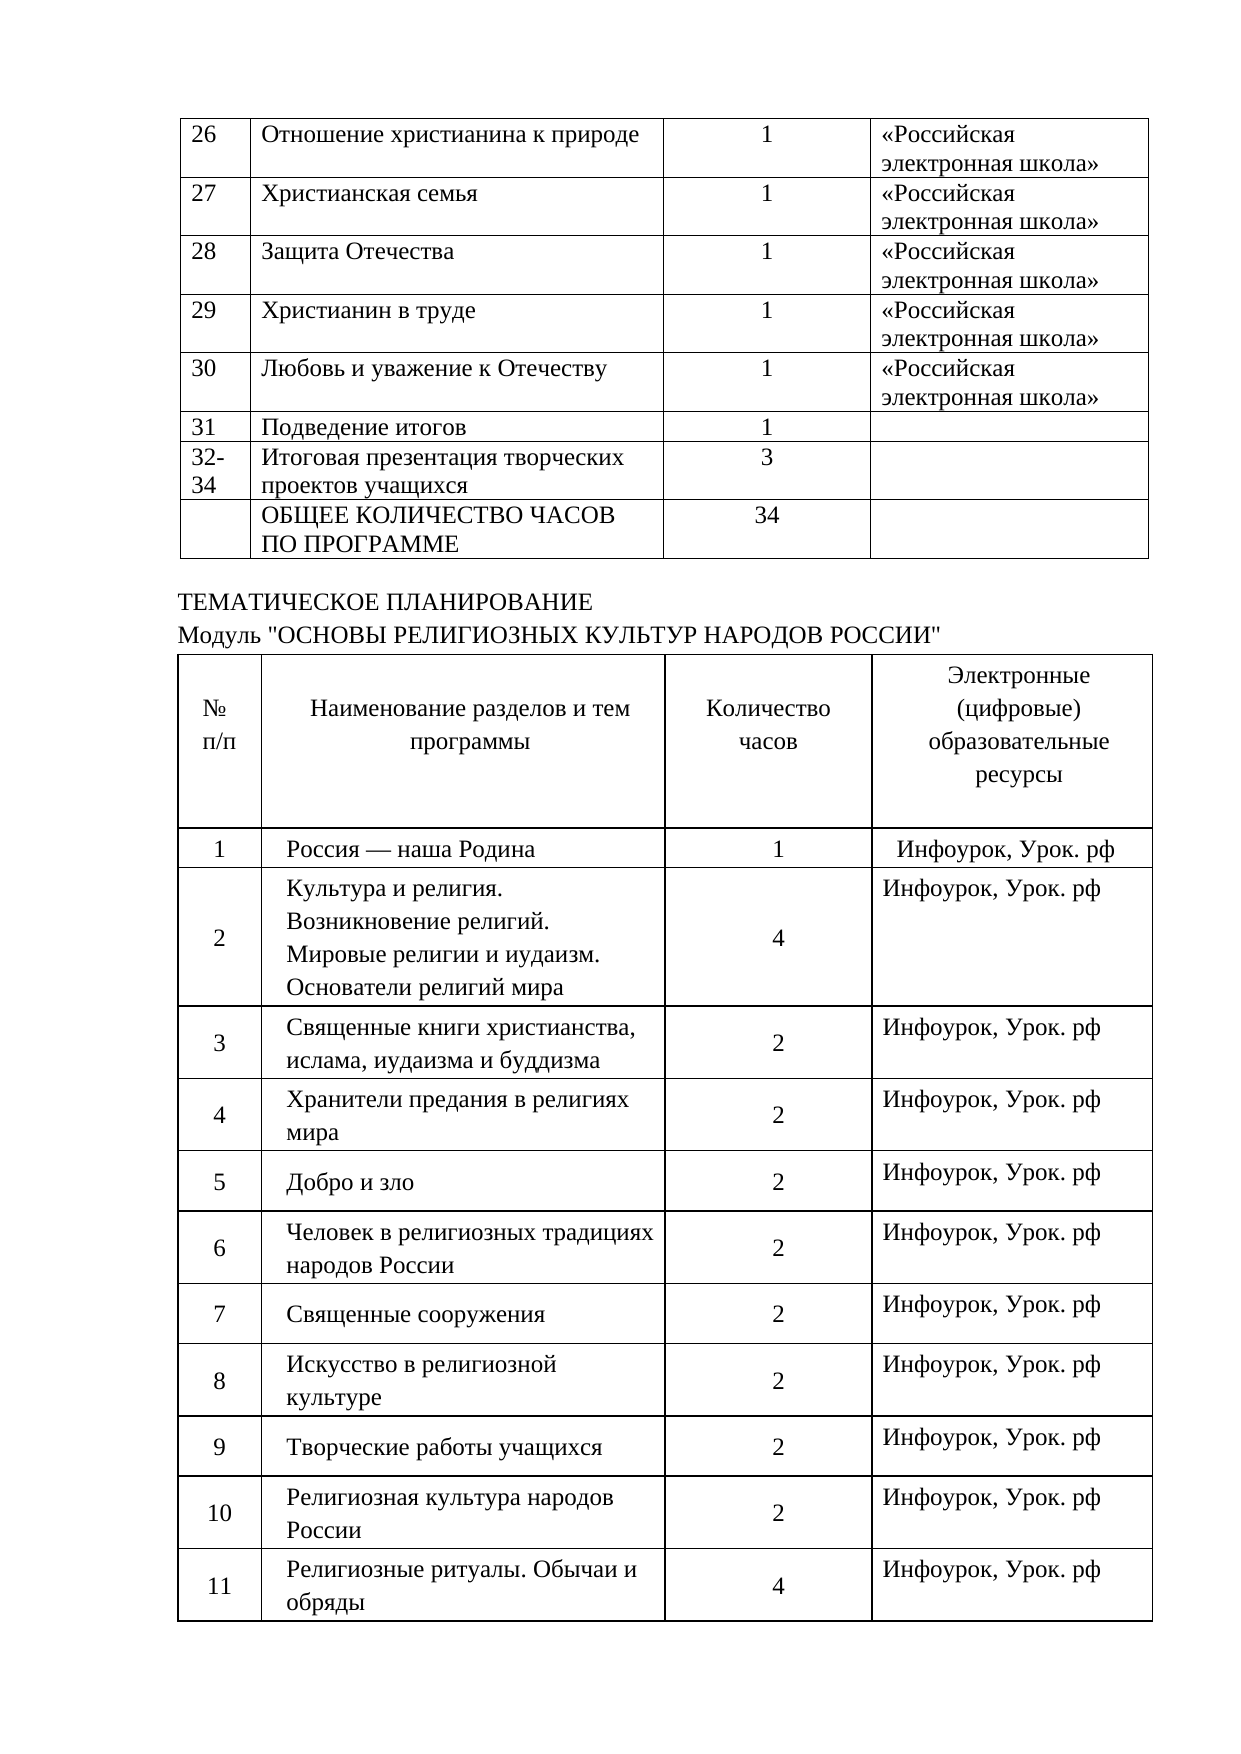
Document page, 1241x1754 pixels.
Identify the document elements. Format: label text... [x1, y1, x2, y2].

table_cell 26 [181, 119, 250, 177]
table_cell ОБЩЕЕ КОЛИЧЕСТВО ЧАСОВ ПО ПРОГРАММЕ [251, 500, 663, 558]
table_cell 7 [179, 1284, 261, 1343]
table_cell Инфоурок, Урок. рф [873, 1079, 1152, 1150]
table_cell 2 [666, 1007, 871, 1077]
table_cell [871, 412, 1148, 441]
table_cell 30 [181, 353, 250, 411]
table_header Количество часов [666, 655, 871, 827]
table_cell 4 [666, 868, 871, 1005]
table_cell Религиозная культура народов России [262, 1477, 664, 1548]
table_cell Хранители предания в религиях мира [262, 1079, 664, 1150]
table_header Электронные (цифровые) образовательные ресурсы [873, 655, 1152, 827]
table_cell [181, 500, 250, 558]
table_cell 2 [666, 1151, 871, 1210]
table_cell 10 [179, 1477, 261, 1548]
table_cell 1 [666, 829, 871, 867]
table_cell Культура и религия. Возникновение религий. Мировые религии и иудаизм. Основатели религий мира [262, 868, 664, 1005]
table_cell 4 [179, 1079, 261, 1150]
table_cell [871, 442, 1148, 499]
table_cell Инфоурок, Урок. рф [873, 1212, 1152, 1282]
table_cell 1 [664, 412, 870, 441]
table_cell 2 [666, 1212, 871, 1282]
table_cell 1 [179, 829, 261, 867]
table_cell Подведение итогов [251, 412, 663, 441]
table_cell 2 [179, 868, 261, 1005]
table_header Наименование разделов и тем программы [262, 655, 664, 827]
table_cell 29 [181, 295, 250, 352]
table_cell 31 [181, 412, 250, 441]
table_cell Христианин в труде [251, 295, 663, 352]
table_cell «Российская электронная школа» [871, 295, 1148, 352]
table_header № п/п [179, 655, 261, 827]
table_cell 3 [664, 442, 870, 499]
text Модуль "ОСНОВЫ РЕЛИГИОЗНЫХ КУЛЬТУР НАРОДОВ РОССИИ" [177, 621, 1152, 649]
table_cell 27 [181, 178, 250, 235]
table_cell 28 [181, 236, 250, 294]
table_cell Инфоурок, Урок. рф [873, 1284, 1152, 1343]
table_cell Инфоурок, Урок. рф [873, 1417, 1152, 1475]
table_cell 3 [179, 1007, 261, 1077]
table_cell Человек в религиозных традициях народов России [262, 1212, 664, 1282]
table_cell Религиозные ритуалы. Обычаи и обряды [262, 1549, 664, 1620]
table_cell 32-34 [181, 442, 250, 499]
table_cell Инфоурок, Урок. рф [873, 1344, 1152, 1415]
table_cell «Российская электронная школа» [871, 236, 1148, 294]
table_cell 4 [666, 1549, 871, 1620]
table_cell Священные книги христианства, ислама, иудаизма и буддизма [262, 1007, 664, 1077]
table_cell Инфоурок, Урок. рф [873, 1151, 1152, 1210]
table_cell 2 [666, 1477, 871, 1548]
table_cell «Российская электронная школа» [871, 178, 1148, 235]
table_cell 11 [179, 1549, 261, 1620]
table_cell Искусство в религиозной культуре [262, 1344, 664, 1415]
table_cell 1 [664, 236, 870, 294]
table_cell 6 [179, 1212, 261, 1282]
table_cell 2 [666, 1417, 871, 1475]
table_cell Творческие работы учащихся [262, 1417, 664, 1475]
table_cell 9 [179, 1417, 261, 1475]
table_cell Отношение христианина к природе [251, 119, 663, 177]
table_cell Инфоурок, Урок. рф [873, 1477, 1152, 1548]
table_cell 1 [664, 178, 870, 235]
table_cell Любовь и уважение к Отечеству [251, 353, 663, 411]
table_cell 2 [666, 1079, 871, 1150]
table_cell Итоговая презентация творческих проектов учащихся [251, 442, 663, 499]
table_cell Защита Отечества [251, 236, 663, 294]
table_cell Христианская семья [251, 178, 663, 235]
table_cell 1 [664, 353, 870, 411]
table_cell Добро и зло [262, 1151, 664, 1210]
table_cell 1 [664, 295, 870, 352]
table_cell Инфоурок, Урок. рф [873, 1007, 1152, 1077]
table_cell 5 [179, 1151, 261, 1210]
table_cell Инфоурок, Урок. рф [873, 829, 1152, 867]
table_cell «Российская электронная школа» [871, 353, 1148, 411]
table_cell Россия — наша Родина [262, 829, 664, 867]
table_cell 2 [666, 1284, 871, 1343]
table_cell Инфоурок, Урок. рф [873, 1549, 1152, 1620]
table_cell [871, 119, 1148, 177]
table_cell Инфоурок, Урок. рф [873, 868, 1152, 1005]
table_cell 34 [664, 500, 870, 558]
table_cell 8 [179, 1344, 261, 1415]
table_cell 2 [666, 1344, 871, 1415]
table_cell 1 [664, 119, 870, 177]
text ТЕМАТИЧЕСКОЕ ПЛАНИРОВАНИЕ [177, 587, 1152, 616]
table_cell [871, 500, 1148, 558]
table_cell Священные сооружения [262, 1284, 664, 1343]
